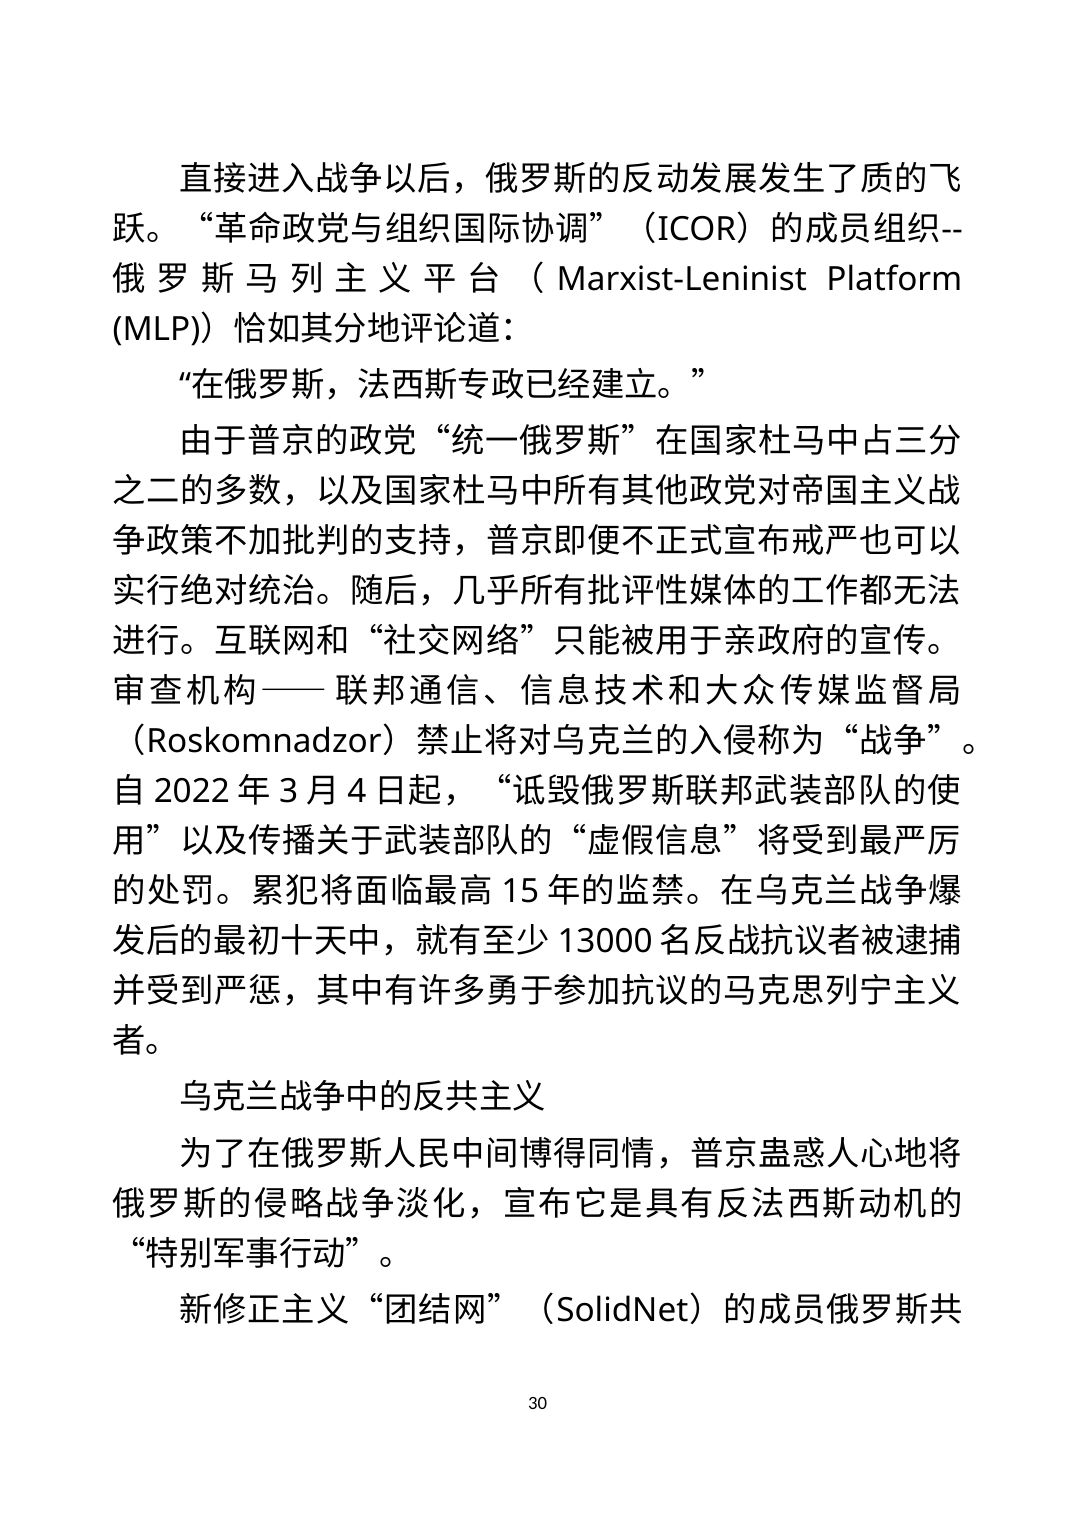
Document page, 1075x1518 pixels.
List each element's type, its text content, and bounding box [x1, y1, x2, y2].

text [112, 1281, 963, 1331]
text 由于普京的政党“统一俄罗斯”在国家杜马中占三分之二的多数，以及国家杜马中所有其他政党对帝国主义战争政策不加批判的支持，普京即便不正式宣布戒严也可以实行绝对统治。随后，几乎所有批评性媒体的工作都无法进行。互联网和“社交网络”只能被用于亲政府的宣传。审查机构——联邦通信、信息技术和大众传媒监督局（Roskomnadzor）禁止将对乌克兰的入侵称为“战争”。自2022年3月4日起，“诋毁俄罗斯联邦武装部队的使用”以及传播关于武装部队的“虚假信息”将受到最严厉的处罚。累犯将面临最高15年的监禁。在乌克兰战争爆发后的最初十天中，就有至少13000名反战抗议者被逮捕并受到严惩，其中有许多勇于参加抗议的马克思列宁主义者。 [112, 412, 963, 1062]
text “在俄罗斯，法西斯专政已经建立。” [112, 356, 963, 406]
text 为了在俄罗斯人民中间博得同情，普京蛊惑人心地将俄罗斯的侵略战争淡化，宣布它是具有反法西斯动机的“特别军事行动”。 [112, 1125, 963, 1275]
text 乌克兰战争中的反共主义 [112, 1069, 963, 1119]
text 直接进入战争以后，俄罗斯的反动发展发生了质的飞跃。“革命政党与组织国际协调”（ICOR）的成员组织--俄罗斯马列主义平台（Marxist-Leninist Platform (MLP)）恰如其分地评论道： [112, 150, 963, 350]
